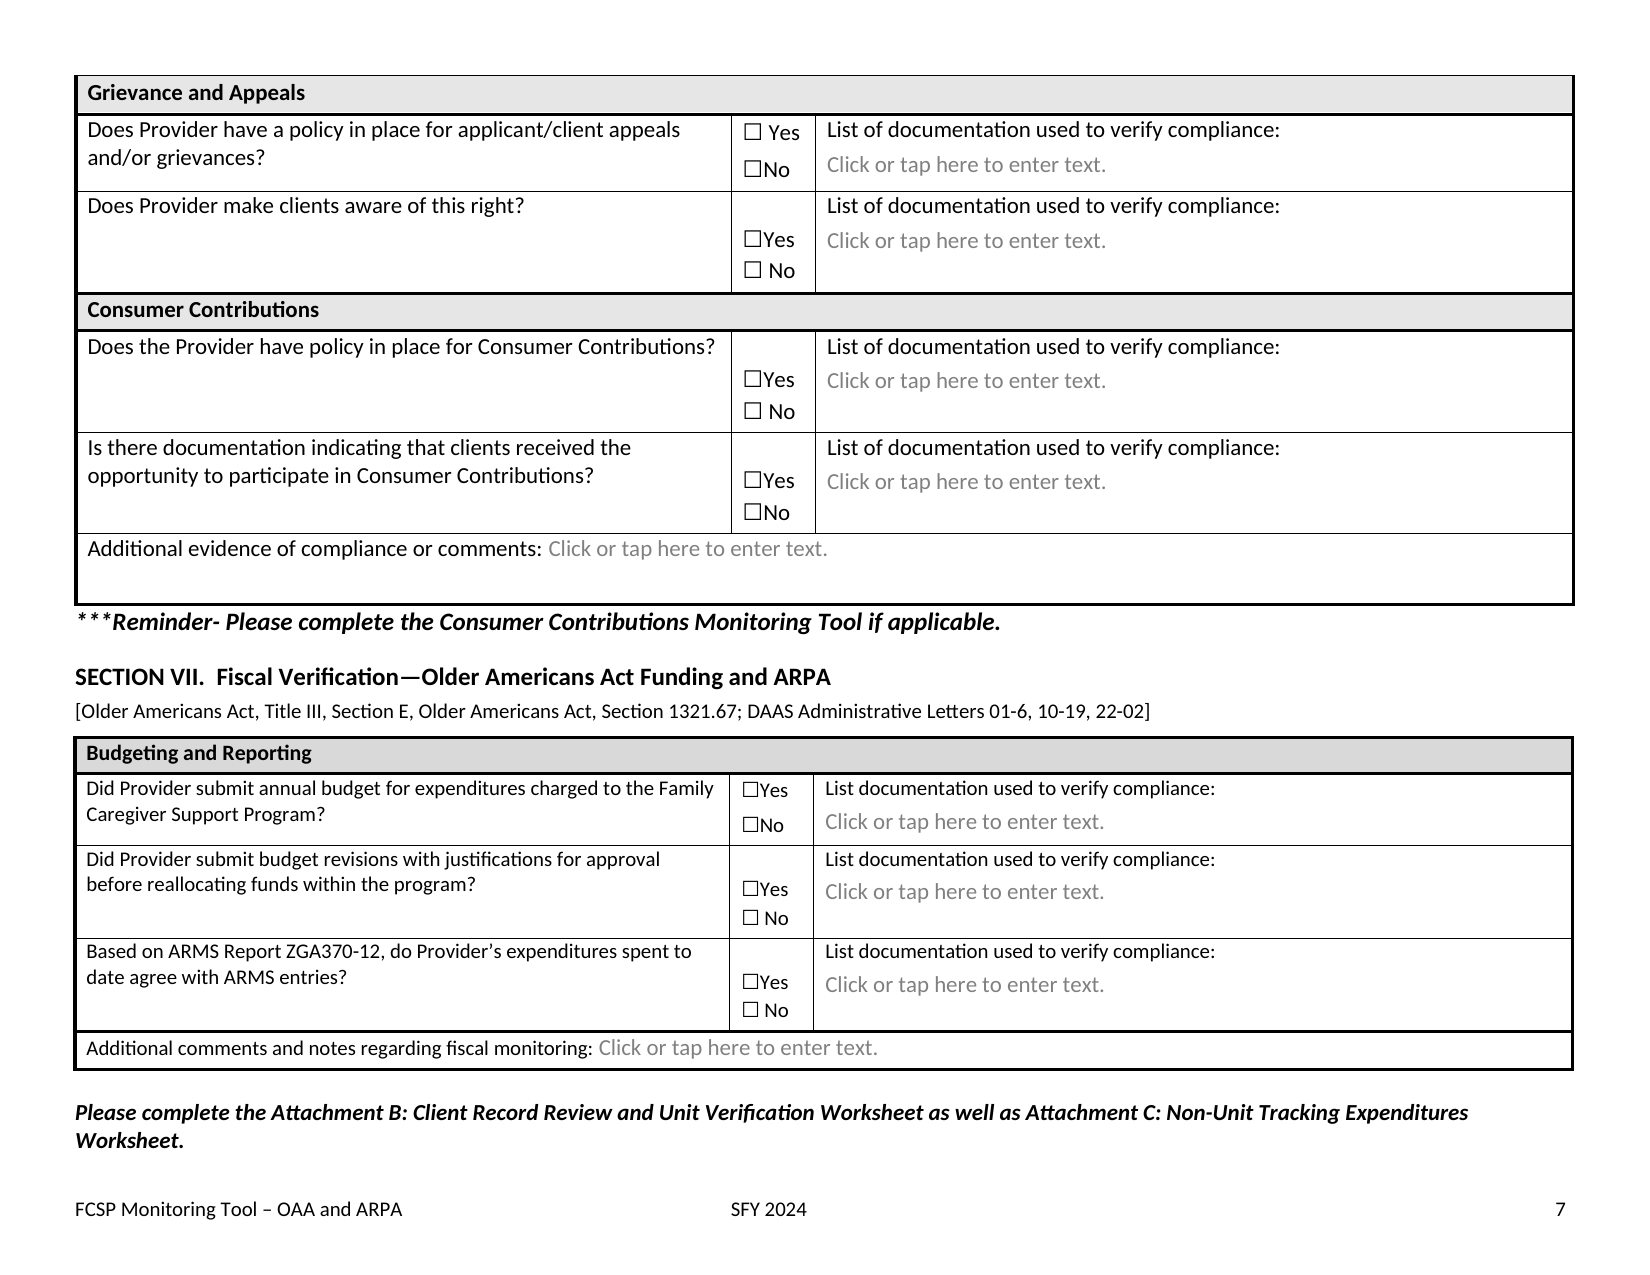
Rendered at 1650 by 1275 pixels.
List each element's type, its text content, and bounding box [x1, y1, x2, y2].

table_cell Yes No [732, 192, 815, 292]
table_cell Does Provider have a policy in place for applicant/client appeals and/or grievances? [78, 116, 731, 191]
table_cell Grievance and Appeals [78, 76, 1572, 112]
table_cell Consumer Contributions [78, 295, 1572, 329]
text [Older Americans Act, Title III, Section E, Older Americans Act, Section 1321.67; DAAS Administrative Letters 01-6, 10-19, 22-02] [75, 698, 1575, 724]
table_cell Yes No [730, 775, 813, 845]
table_cell Does the Provider have policy in place for Consumer Contributions? [78, 332, 731, 432]
table_cell List documentation used to verify compliance: [814, 775, 1571, 845]
table_cell Does Provider make clients aware of this right? [78, 192, 731, 292]
text ***Reminder- Please complete the Consumer Contributions Monitoring Tool if applicable. [75, 606, 1575, 636]
table_cell List documentation used to verify compliance: [814, 939, 1571, 1030]
table_cell Did Provider submit budget revisions with justifications for approval before reallocating funds within the program? [77, 846, 729, 937]
table_cell Additional evidence of compliance or comments: [78, 534, 1572, 603]
table_cell Yes No [730, 939, 813, 1030]
table_cell Did Provider submit annual budget for expenditures charged to the Family Caregiver Support Program? [77, 775, 729, 845]
table_cell List documentation used to verify compliance: [814, 846, 1571, 937]
table_cell YesNo [732, 433, 815, 533]
table_cell Yes No [730, 846, 813, 937]
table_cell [816, 116, 1572, 191]
text SECTION VII. Fiscal Verification—Older Americans Act Funding and ARPA [75, 662, 1575, 692]
table_cell Is there documentation indicating that clients received the opportunity to participate in Consumer Contributions? [78, 433, 731, 533]
table_cell List of documentation used to verify compliance: [816, 192, 1572, 292]
table_cell List of documentation used to verify compliance: [816, 433, 1572, 533]
table_cell Yes No [732, 332, 815, 432]
text Please complete the Attachment B: Client Record Review and Unit Verification Worksheet as well as Attachment C: Non-Unit Tracking Expenditures Worksheet. [75, 1098, 1575, 1154]
table_cell Yes No [732, 116, 815, 191]
table_header Budgeting and Reporting [77, 739, 1571, 772]
table_cell Additional comments and notes regarding fiscal monitoring: [77, 1033, 1571, 1067]
table_cell Based on ARMS Report ZGA370-12, do Provider’s expenditures spent to date agree with ARMS entries? [77, 939, 729, 1030]
table_cell List of documentation used to verify compliance: [816, 332, 1572, 432]
